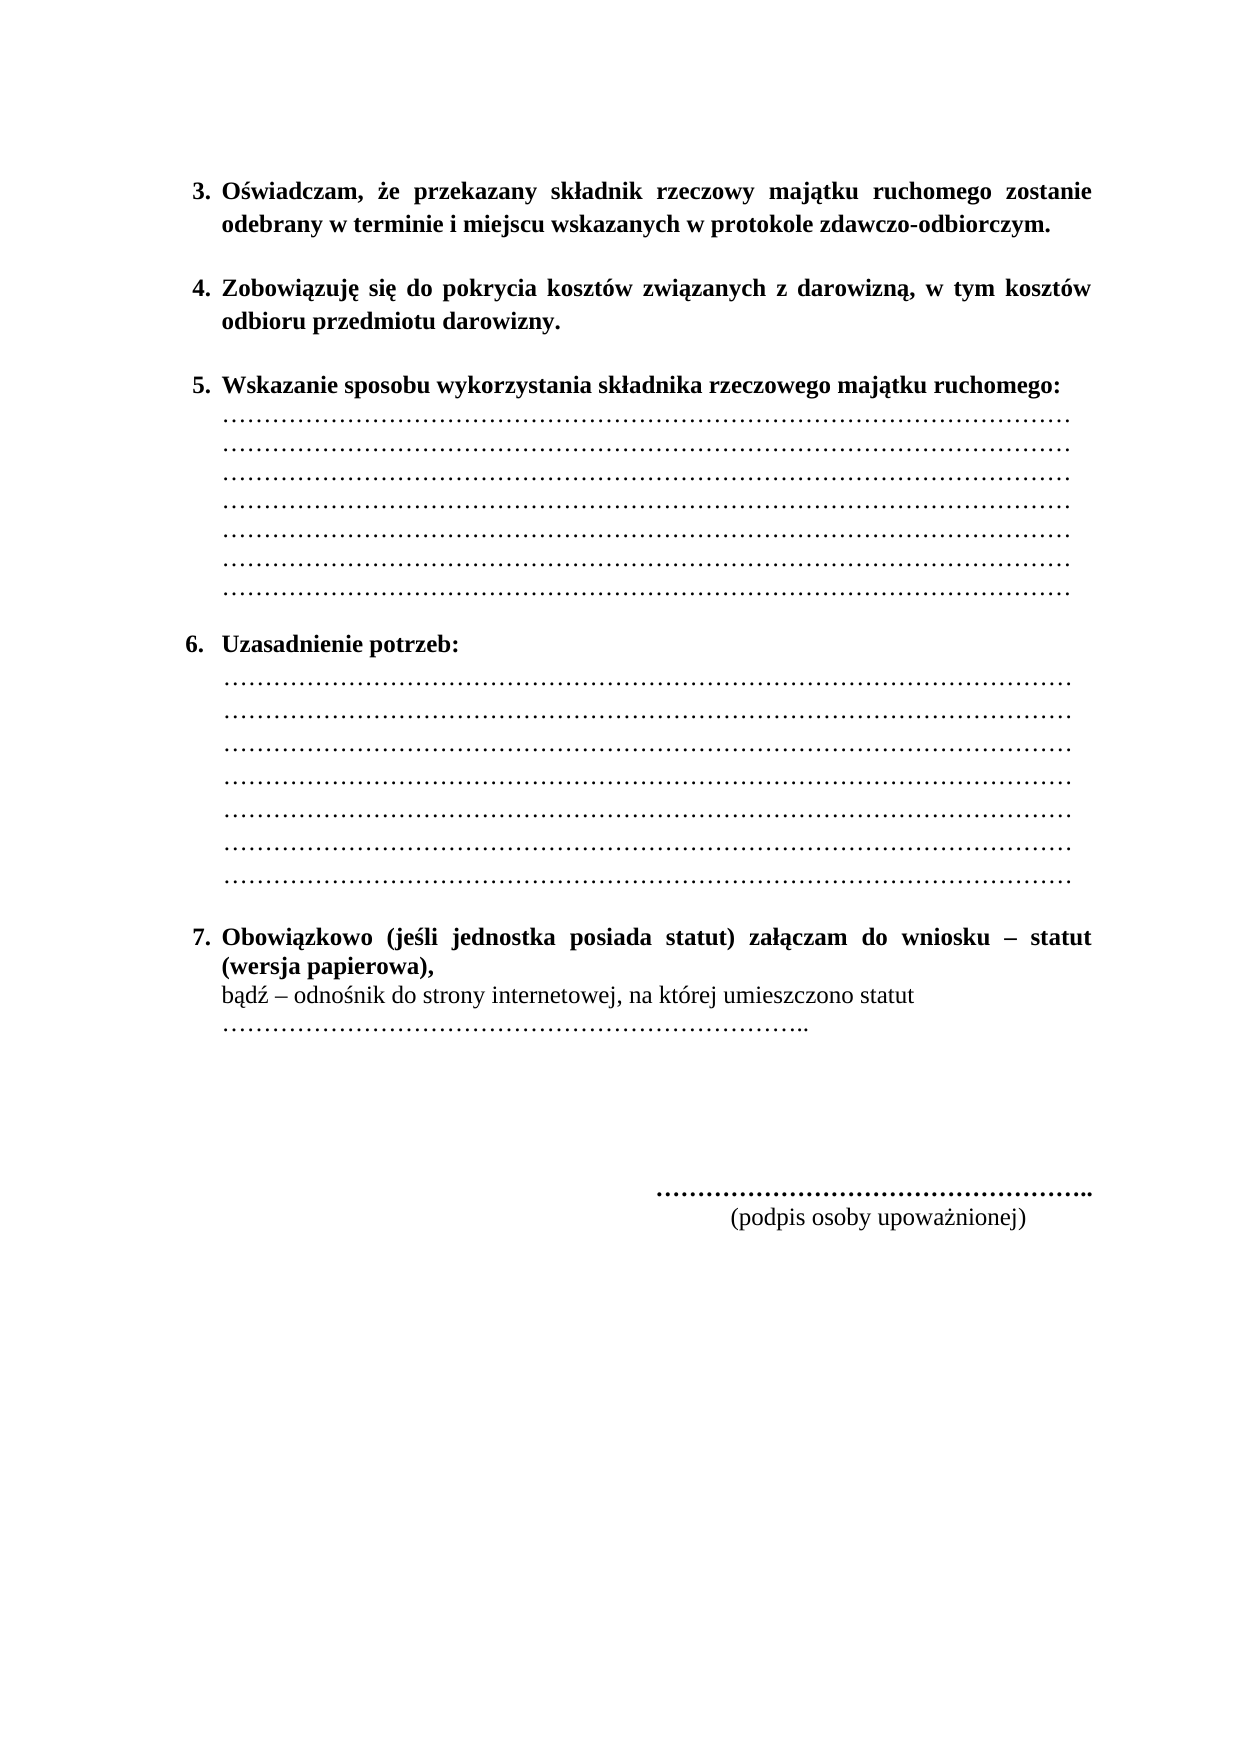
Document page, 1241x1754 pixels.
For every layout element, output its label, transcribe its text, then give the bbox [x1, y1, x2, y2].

list Zobowiązuję się do pokrycia kosztów związanych z darowizną, w tym kosztów odbioru przedmiotu darowizny. [192, 273, 1093, 335]
list ………………………………………………………………………………………………………………………………………………………………………………………………………………………………………………………………………………………………………………………………………………………………………………………………………………………………………………………………………………………………………………………………………………………………………………………………………………………………………………………… [221, 399, 1093, 601]
text (podpis osoby upoważnionej) [148, 1202, 1093, 1231]
text …………………………………………….. [148, 1173, 1093, 1202]
list Obowiązkowo (jeśli jednostka posiada statut) załączam do wniosku – statut (wersja papierowa), [192, 922, 1093, 980]
list Uzasadnienie potrzeb: ………………………………………………………………………………………………………………………………………………………………………………………………………………………………………………………………………………………………………………………………………………………………………………………………………………………………………………………………………………………………………………………………………………………………………………………………………………………………………………………… [185, 629, 1093, 889]
list Wskazanie sposobu wykorzystania składnika rzeczowego majątku ruchomego: [192, 371, 1093, 399]
list bądź – odnośnik do strony internetowej, na której umieszczono statut …………………………………………………………….. [221, 980, 1093, 1037]
list Oświadczam, że przekazany składnik rzeczowy majątku ruchomego zostanie odebrany w terminie i miejscu wskazanych w protokole zdawczo-odbiorczym. [192, 176, 1093, 238]
